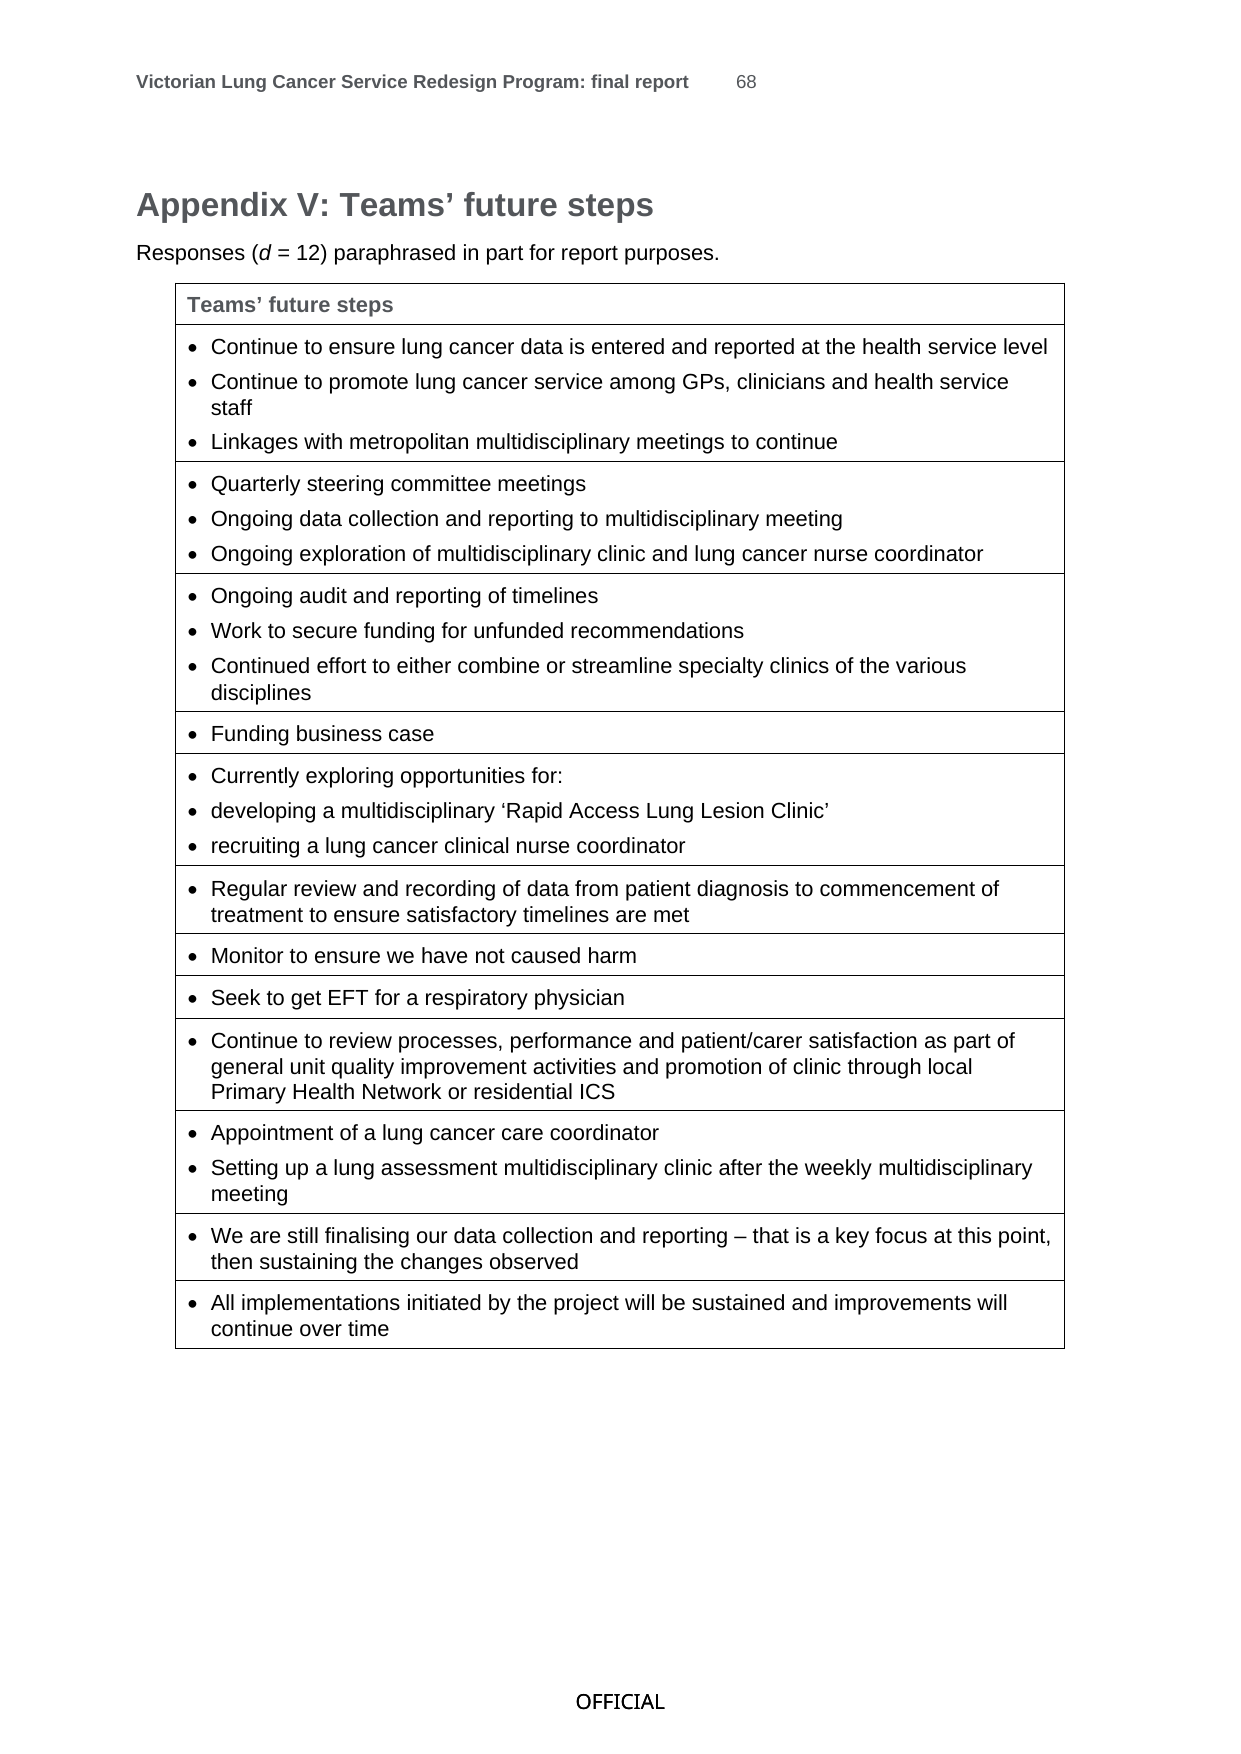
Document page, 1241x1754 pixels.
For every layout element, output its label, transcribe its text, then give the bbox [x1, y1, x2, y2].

table_cell Continue to review processes, performance and patient/carer satisfaction as part of general unit quality improvement activities and promotion of clinic through local Primary Health Network or residential ICS [176, 1019, 1064, 1110]
table_cell Continue to ensure lung cancer data is entered and reported at the health service level Continue to promote lung cancer service among GPs, clinicians and health service staff Linkages with metropolitan multidisciplinary meetings to continue [176, 325, 1064, 461]
table_cell Seek to get EFT for a respiratory physician [176, 976, 1064, 1017]
table_cell Funding business case [176, 712, 1064, 753]
table_cell Quarterly steering committee meetings Ongoing data collection and reporting to multidisciplinary meeting Ongoing exploration of multidisciplinary clinic and lung cancer nurse coordinator [176, 462, 1064, 573]
subtitle Appendix V: Teams’ future steps [136, 185, 1104, 224]
table_cell All implementations initiated by the project will be sustained and improvements will continue over time [176, 1281, 1064, 1348]
table_cell Ongoing audit and reporting of timelines Work to secure funding for unfunded recommendations Continued effort to either combine or streamline specialty clinics of the various disciplines [176, 574, 1064, 711]
table_cell Appointment of a lung cancer care coordinator Setting up a lung assessment multidisciplinary clinic after the weekly multidisciplinary meeting [176, 1111, 1064, 1213]
table_cell We are still finalising our data collection and reporting – that is a key focus at this point, then sustaining the changes observed [176, 1214, 1064, 1280]
table_cell Monitor to ensure we have not caused harm [176, 934, 1064, 975]
table_cell Regular review and recording of data from patient diagnosis to commencement of treatment to ensure satisfactory timelines are met [176, 866, 1064, 933]
text Responses (d = 12) paraphrased in part for report purposes. [136, 236, 1104, 265]
table_cell Currently exploring opportunities for: developing a multidisciplinary ‘Rapid Access Lung Lesion Clinic’ recruiting a lung cancer clinical nurse coordinator [176, 754, 1064, 865]
table_header Teams’ future steps [176, 284, 1064, 323]
